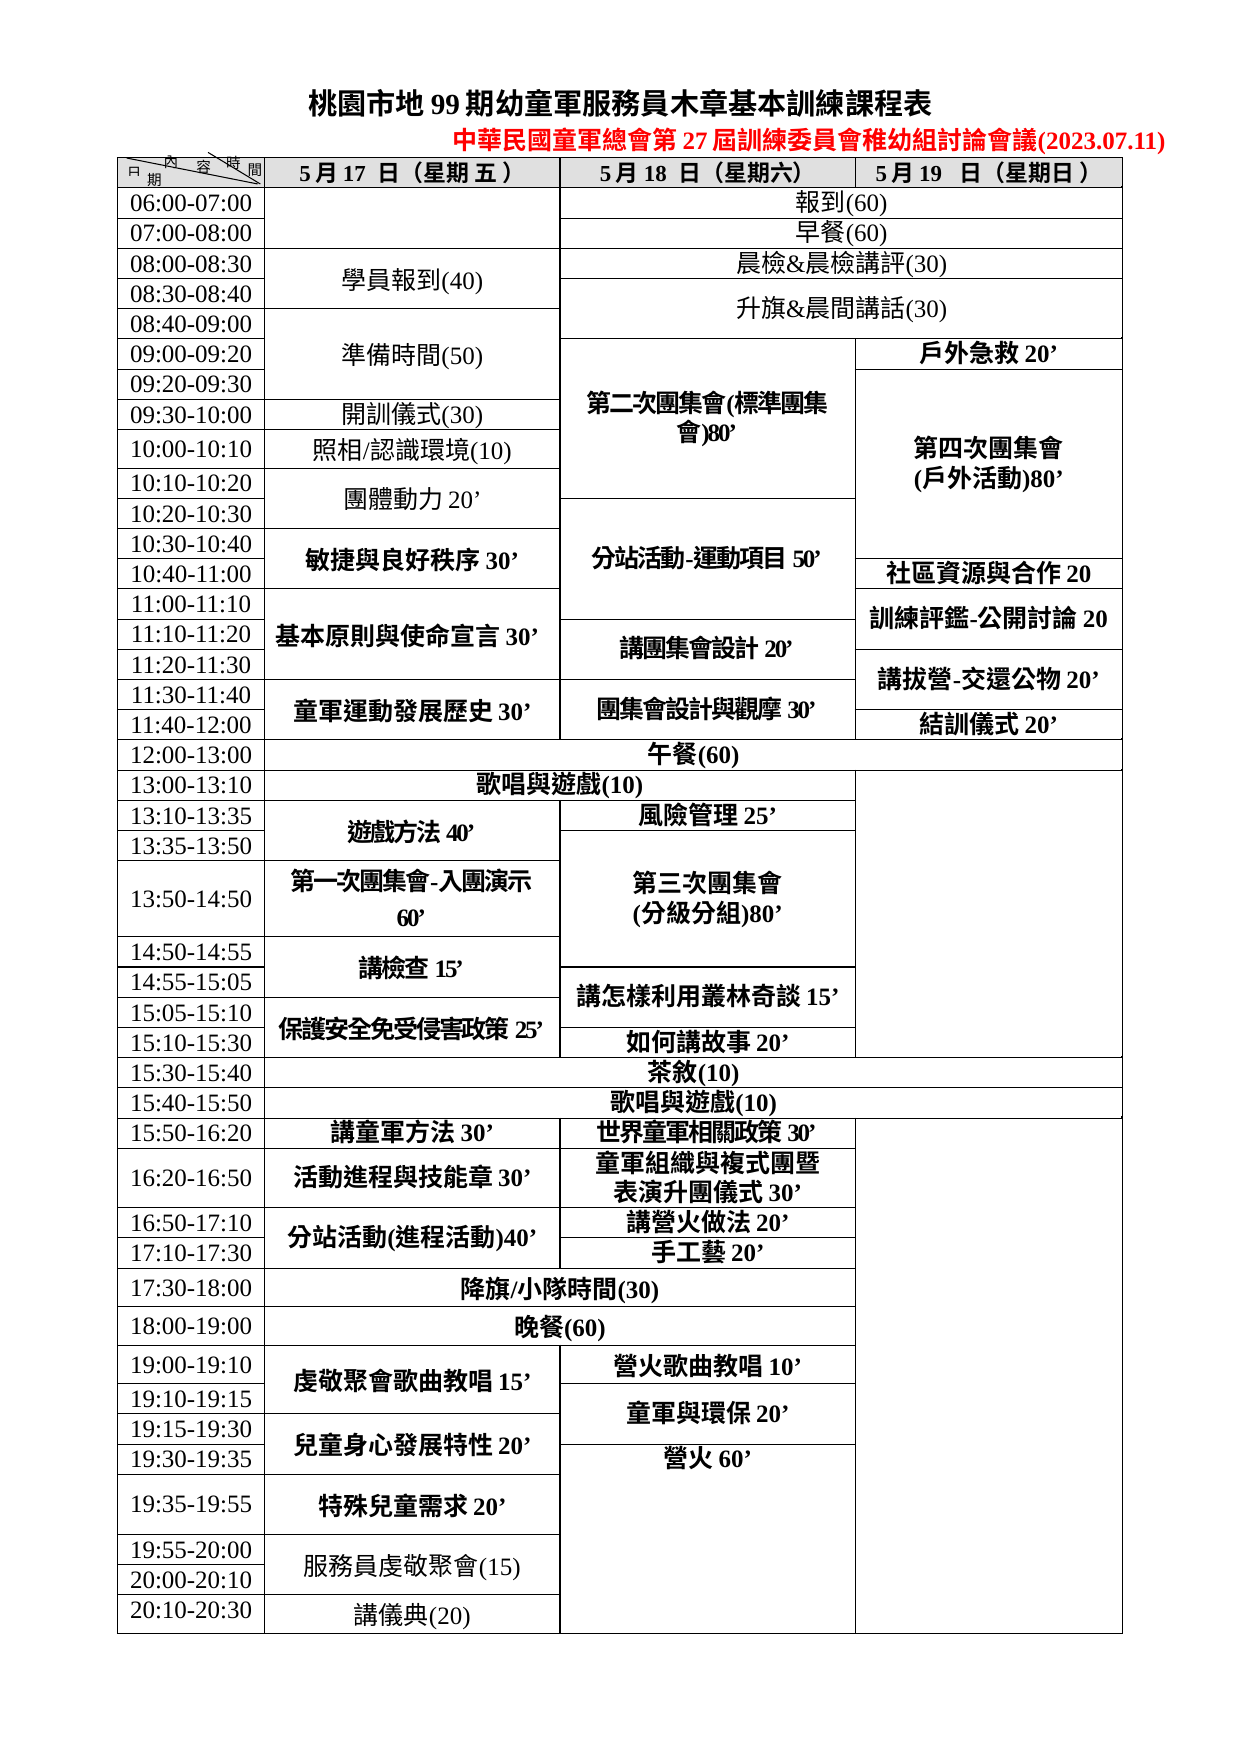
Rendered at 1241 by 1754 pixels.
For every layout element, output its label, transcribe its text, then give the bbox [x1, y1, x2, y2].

table_cell 19:30-19:35 [118, 1445, 264, 1474]
table_cell 14:50-14:55 [118, 937, 264, 966]
table_cell 09:20-09:30 [118, 370, 264, 399]
table_cell 敏捷與良好秩序30’ [265, 529, 559, 588]
table_cell 講儀典(20) [265, 1595, 559, 1633]
table_cell 虔敬聚會歌曲教唱15’ [265, 1346, 559, 1413]
table_cell 講檢查15’ [265, 937, 559, 997]
table_cell 11:00-11:10 [118, 589, 264, 618]
table_cell 13:50-14:50 [118, 861, 264, 936]
table_cell 10:20-10:30 [118, 499, 264, 528]
table_cell 13:10-13:35 [118, 801, 264, 830]
table_cell 19:15-19:30 [118, 1414, 264, 1443]
table_cell 第四次團集會 (戶外活動)80’ [856, 370, 1122, 558]
table_cell 午餐(60) [265, 740, 1122, 769]
table_header 5月19 日（星期日 ） [856, 158, 1122, 187]
table_cell 第二次團集會(標準團集會)80’ [561, 339, 855, 498]
table_cell 童軍運動發展歷史30’ [265, 680, 559, 739]
table_cell 第一次團集會-入團演示60’ [265, 861, 559, 936]
table_cell 營火60’ [561, 1445, 855, 1633]
table_header [118, 158, 264, 187]
table_cell 14:55-15:05 [118, 968, 264, 997]
table_cell 20:10-20:30 [118, 1595, 264, 1633]
table_cell 晨檢&晨檢講評(30) [561, 249, 1122, 278]
table_cell 手工藝20’ [561, 1238, 855, 1267]
table_cell [265, 188, 559, 248]
table_header 5月 18 日（星期六） [561, 158, 855, 187]
table_cell 風險管理25’ [561, 801, 855, 830]
table_cell 降旗/小隊時間(30) [265, 1269, 855, 1306]
table_cell 講童軍方法30’ [265, 1119, 559, 1148]
table_cell 19:35-19:55 [118, 1475, 264, 1534]
table_cell 09:00-09:20 [118, 339, 264, 368]
table_cell 10:00-10:10 [118, 430, 264, 467]
table_cell 19:00-19:10 [118, 1346, 264, 1383]
table_cell 07:00-08:00 [118, 219, 264, 248]
table_cell 19:55-20:00 [118, 1535, 264, 1564]
table_cell 15:05-15:10 [118, 998, 264, 1027]
table_cell 分站活動-運動項目50’ [561, 499, 855, 618]
table_cell 16:50-17:10 [118, 1208, 264, 1237]
table_cell 18:00-19:00 [118, 1307, 264, 1344]
table_cell 茶敘(10) [265, 1058, 1122, 1087]
table_cell 兒童身心發展特性20’ [265, 1414, 559, 1474]
table_cell 11:40-12:00 [118, 710, 264, 739]
table_cell 10:30-10:40 [118, 529, 264, 558]
table_cell 服務員虔敬聚會(15) [265, 1535, 559, 1594]
table_cell 早餐(60) [561, 219, 1122, 248]
table_cell 17:10-17:30 [118, 1238, 264, 1267]
table_cell 升旗&晨間講話(30) [561, 279, 1122, 338]
table_cell 17:30-18:00 [118, 1269, 264, 1306]
table_cell 團體動力20’ [265, 469, 559, 528]
table_cell 社區資源與合作20 [856, 559, 1122, 588]
table_cell 基本原則與使命宣言30’ [265, 589, 559, 679]
table_cell 16:20-16:50 [118, 1149, 264, 1207]
table_cell 08:30-08:40 [118, 279, 264, 308]
table_cell 08:00-08:30 [118, 249, 264, 278]
table_cell 歌唱與遊戲(10) [265, 771, 855, 800]
table_cell 12:00-13:00 [118, 740, 264, 769]
table_cell 分站活動(進程活動)40’ [265, 1208, 559, 1267]
table_cell 報到(60) [561, 188, 1122, 217]
table_cell 13:35-13:50 [118, 831, 264, 860]
table_cell 童軍與環保20’ [561, 1384, 855, 1443]
table_cell 20:00-20:10 [118, 1565, 264, 1594]
table_cell 開訓儀式(30) [265, 400, 559, 429]
table_cell 15:40-15:50 [118, 1088, 264, 1117]
table_cell 10:40-11:00 [118, 559, 264, 588]
table_cell 11:20-11:30 [118, 650, 264, 679]
table_cell 06:00-07:00 [118, 188, 264, 217]
table_cell 10:10-10:20 [118, 469, 264, 498]
table_cell [856, 771, 1122, 1057]
table_cell 學員報到(40) [265, 249, 559, 308]
table_cell 保護安全免受侵害政策25’ [265, 998, 559, 1057]
table_cell 如何講故事20’ [561, 1028, 855, 1057]
table_cell 準備時間(50) [265, 309, 559, 399]
table_cell 11:30-11:40 [118, 680, 264, 709]
table_cell 訓練評鑑-公開討論20 [856, 589, 1122, 649]
table_cell 講營火做法20’ [561, 1208, 855, 1237]
table_cell 戶外急救20’ [856, 339, 1122, 368]
table_cell 團集會設計與觀摩30’ [561, 680, 855, 739]
table_cell 營火歌曲教唱10’ [561, 1346, 855, 1383]
table_cell 遊戲方法40’ [265, 801, 559, 860]
table_cell 15:30-15:40 [118, 1058, 264, 1087]
table_cell 照相/認識環境(10) [265, 430, 559, 467]
table_cell [856, 1119, 1122, 1633]
text 中華民國童軍總會第27屆訓練委員會稚幼組討論會議(2023.07.11) [75, 121, 1165, 157]
table_cell 晚餐(60) [265, 1307, 855, 1344]
table_cell 11:10-11:20 [118, 620, 264, 649]
table_cell 第三次團集會 (分級分組)80’ [561, 831, 855, 966]
table_header 5月17 日（星期 五 ） [265, 158, 559, 187]
table_cell 歌唱與遊戲(10) [265, 1088, 1122, 1117]
table_cell 世界童軍相關政策30’ [561, 1119, 855, 1148]
table_cell 講拔營-交還公物20’ [856, 650, 1122, 709]
table_cell 結訓儀式20’ [856, 710, 1122, 739]
table_cell 19:10-19:15 [118, 1384, 264, 1413]
table_cell 童軍組織與複式團暨 表演升團儀式30’ [561, 1149, 855, 1207]
table_cell 活動進程與技能章30’ [265, 1149, 559, 1207]
table_cell 講怎樣利用叢林奇談15’ [561, 968, 855, 1027]
table_cell 15:50-16:20 [118, 1119, 264, 1148]
table_cell 08:40-09:00 [118, 309, 264, 338]
text 桃園市地99期幼童軍服務員木章基本訓練課程表 [75, 89, 1165, 121]
table_cell 09:30-10:00 [118, 400, 264, 429]
table_cell 特殊兒童需求20’ [265, 1475, 559, 1534]
table_cell 13:00-13:10 [118, 771, 264, 800]
table_cell 講團集會設計20’ [561, 620, 855, 679]
table_cell 15:10-15:30 [118, 1028, 264, 1057]
